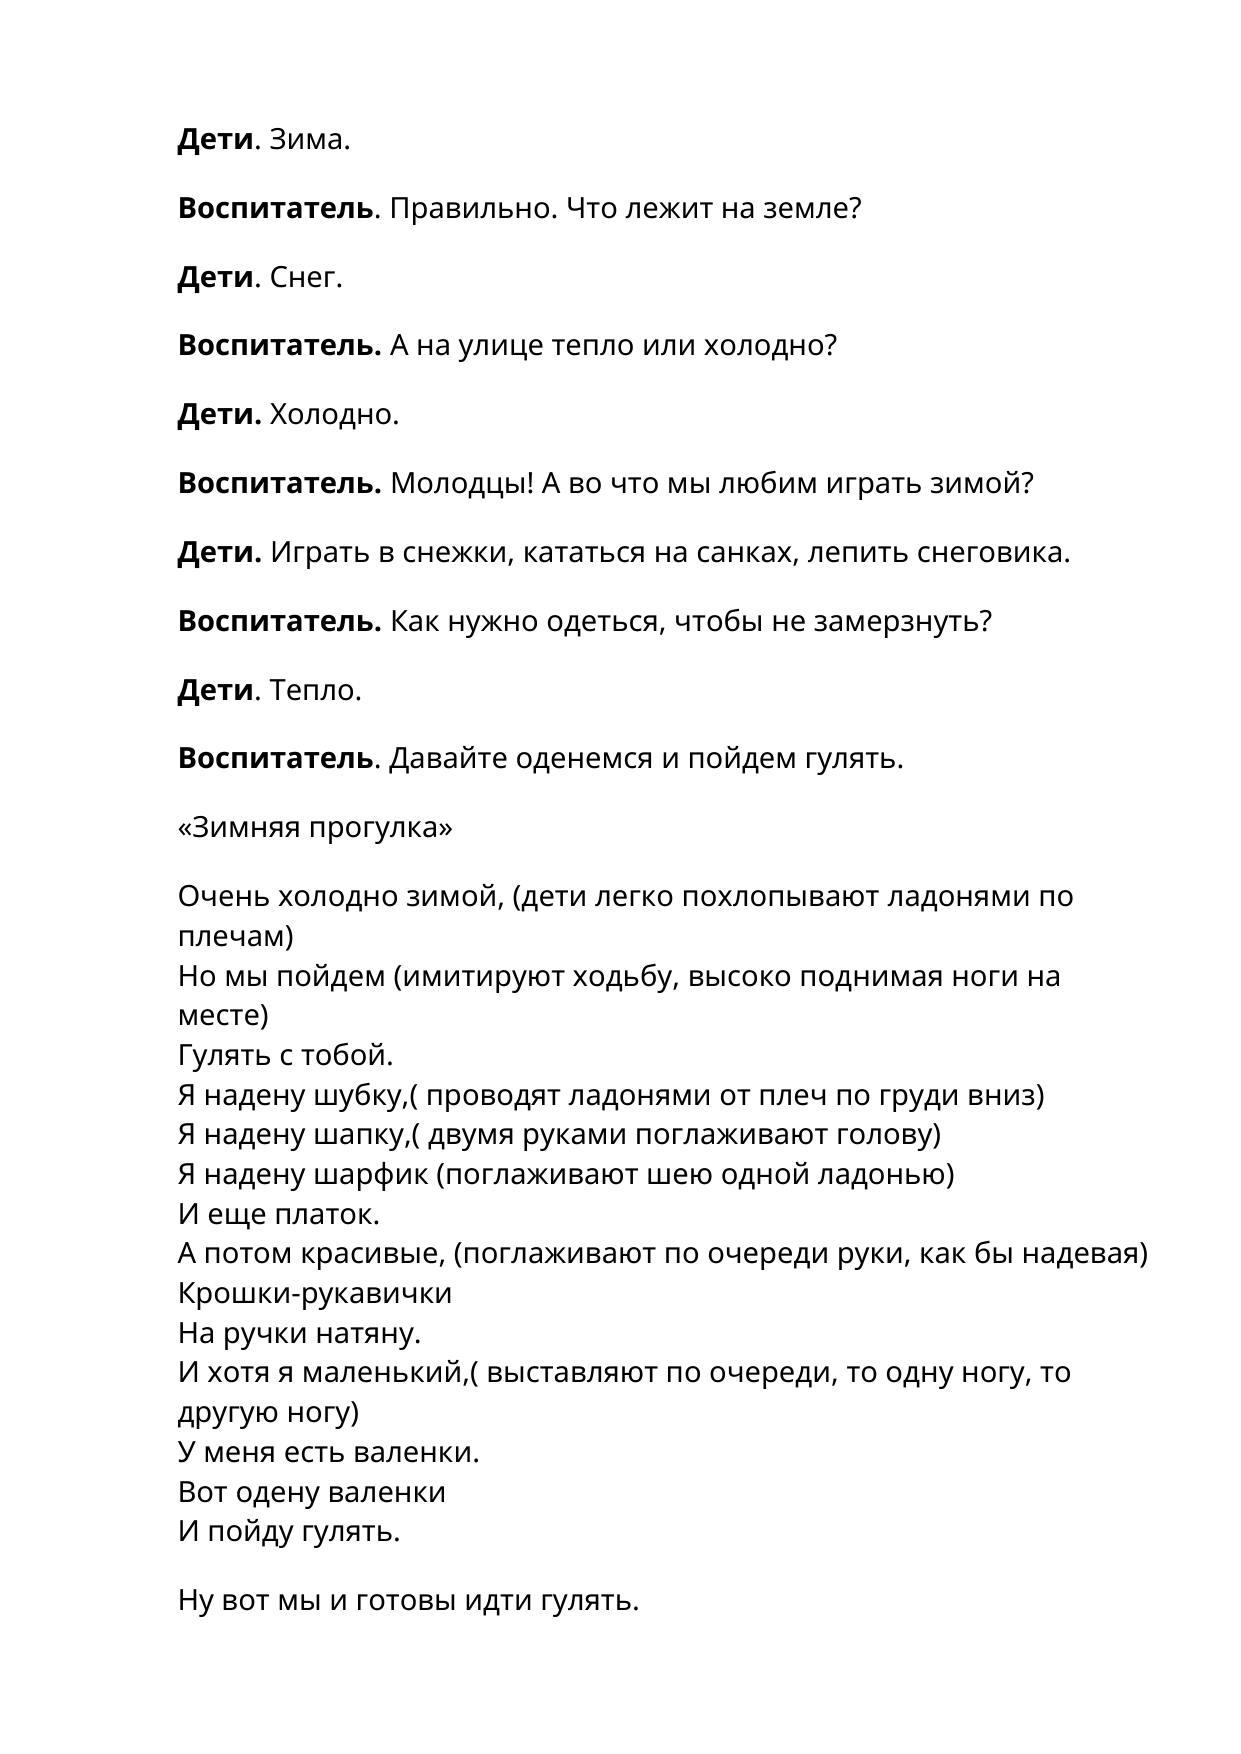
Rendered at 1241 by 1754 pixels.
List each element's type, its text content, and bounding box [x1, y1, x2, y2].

text Дети. Зима. [177, 118, 1152, 158]
text Дети. Играть в снежки, кататься на санках, лепить снеговика. [177, 531, 1152, 571]
text Воспитатель. Молодцы! А во что мы любим играть зимой? [177, 462, 1152, 502]
text «Зимняя прогулка» [177, 807, 1152, 846]
text Ну вот мы и готовы идти гулять. [177, 1579, 1152, 1619]
text Очень холодно зимой, (дети легко похлопывают ладонями по плечам) Но мы пойдем (имитируют ходьбу, высоко поднимая ноги на месте) Гулять с тобой. Я надену шубку,( проводят ладонями от плеч по груди вниз) Я надену шапку,( двумя руками поглаживают голову) Я надену шарфик (поглаживают шею одной ладонью) И еще платок. А потом красивые, (поглаживают по очереди руки, как бы надевая) Крошки-рукавички На ручки натяну. И хотя я маленький,( выставляют по очереди, то одну ногу, то другую ногу) У меня есть валенки. Вот одену валенки И пойду гулять. [177, 876, 1152, 1550]
text Воспитатель. А на улице тепло или холодно? [177, 325, 1152, 364]
text Воспитатель. Правильно. Что лежит на земле? [177, 187, 1152, 227]
text Дети. Снег. [177, 256, 1152, 296]
text Воспитатель. Давайте оденемся и пойдем гулять. [177, 738, 1152, 777]
text Дети. Тепло. [177, 669, 1152, 709]
text Дети. Холодно. [177, 393, 1152, 433]
text Воспитатель. Как нужно одеться, чтобы не замерзнуть? [177, 600, 1152, 640]
